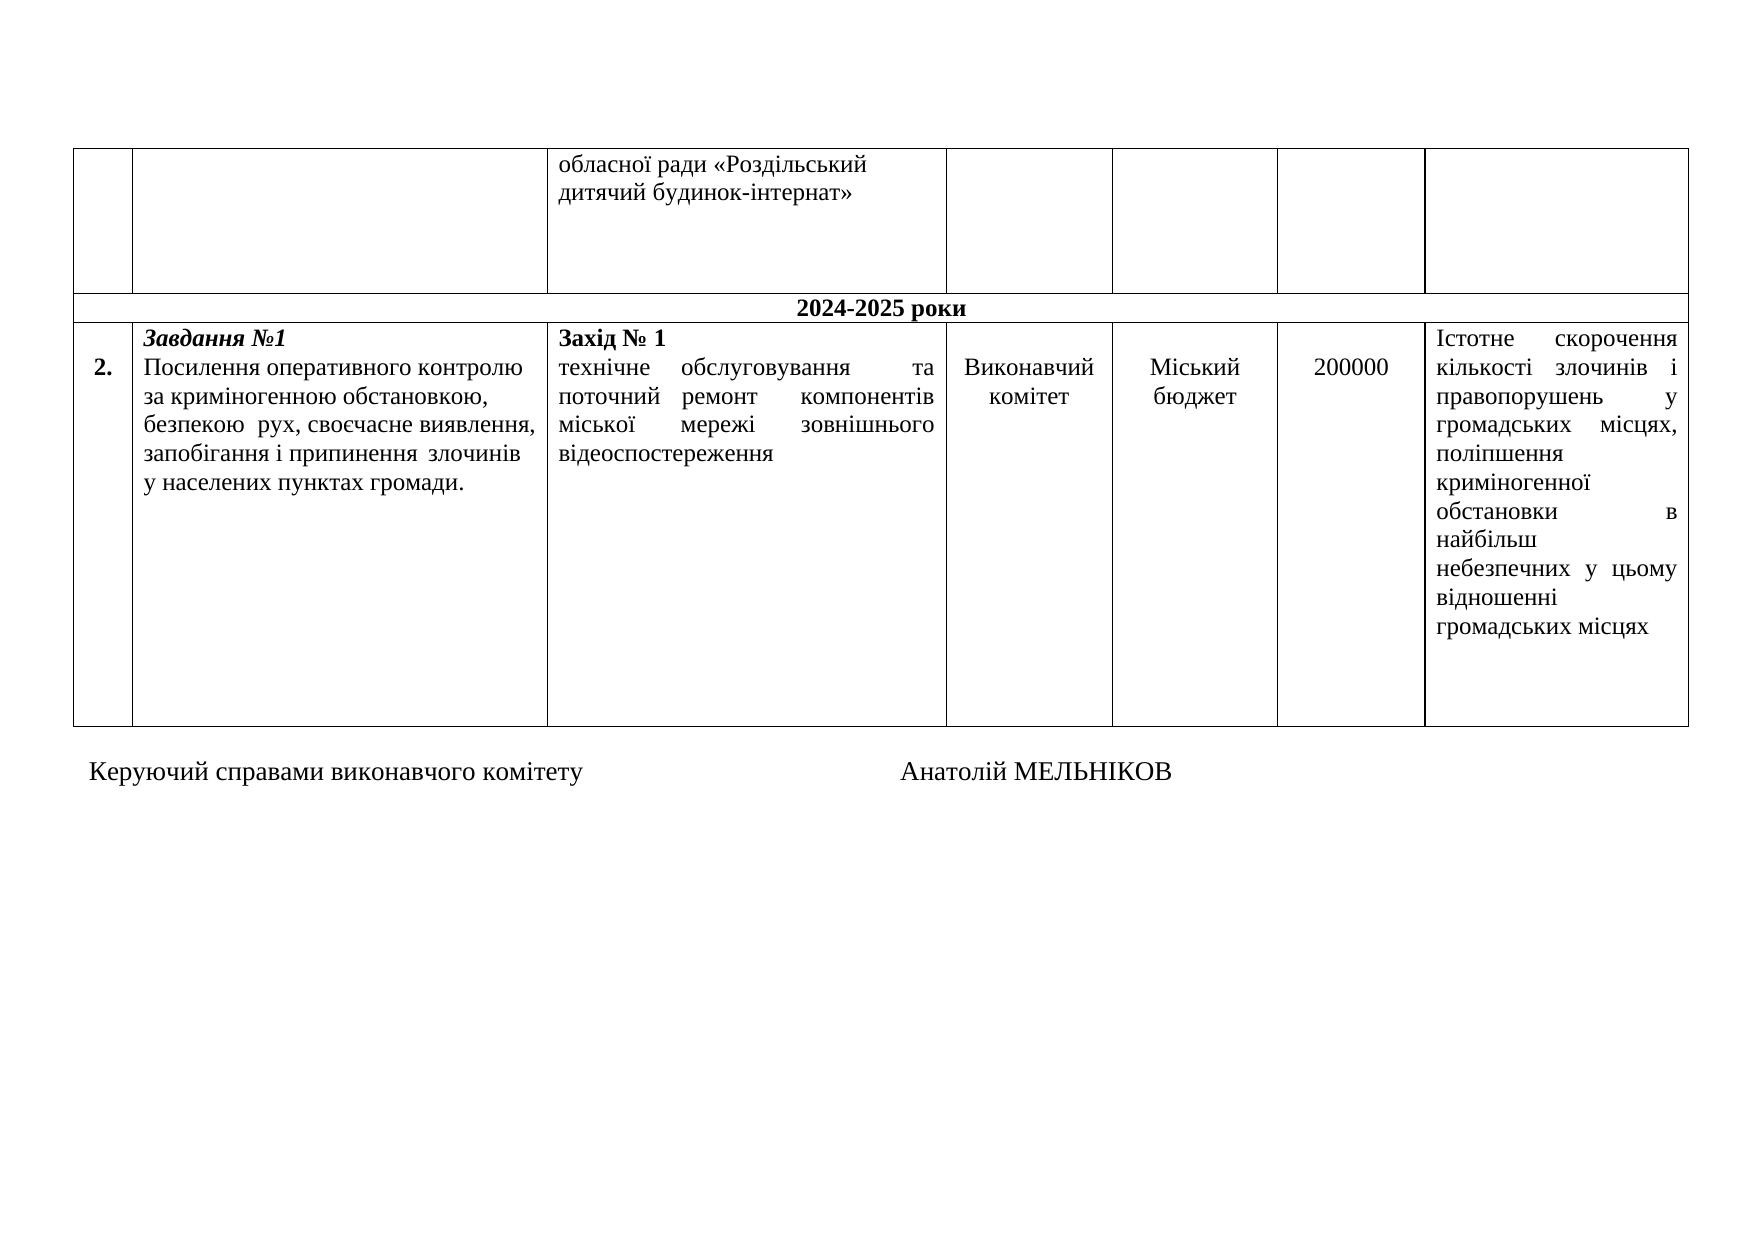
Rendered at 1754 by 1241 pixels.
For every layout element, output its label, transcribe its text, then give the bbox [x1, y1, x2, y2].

text Керуючий справами виконавчого комітету Анатолій МЕЛЬНІКОВ [89, 755, 1665, 786]
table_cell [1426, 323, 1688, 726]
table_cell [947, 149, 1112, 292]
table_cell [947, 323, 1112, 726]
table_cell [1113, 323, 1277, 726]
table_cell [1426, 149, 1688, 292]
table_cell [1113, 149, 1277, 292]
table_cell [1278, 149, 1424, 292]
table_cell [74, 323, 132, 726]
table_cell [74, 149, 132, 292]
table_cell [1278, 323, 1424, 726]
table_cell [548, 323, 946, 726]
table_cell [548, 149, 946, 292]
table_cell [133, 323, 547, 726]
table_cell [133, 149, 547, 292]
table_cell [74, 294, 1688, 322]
